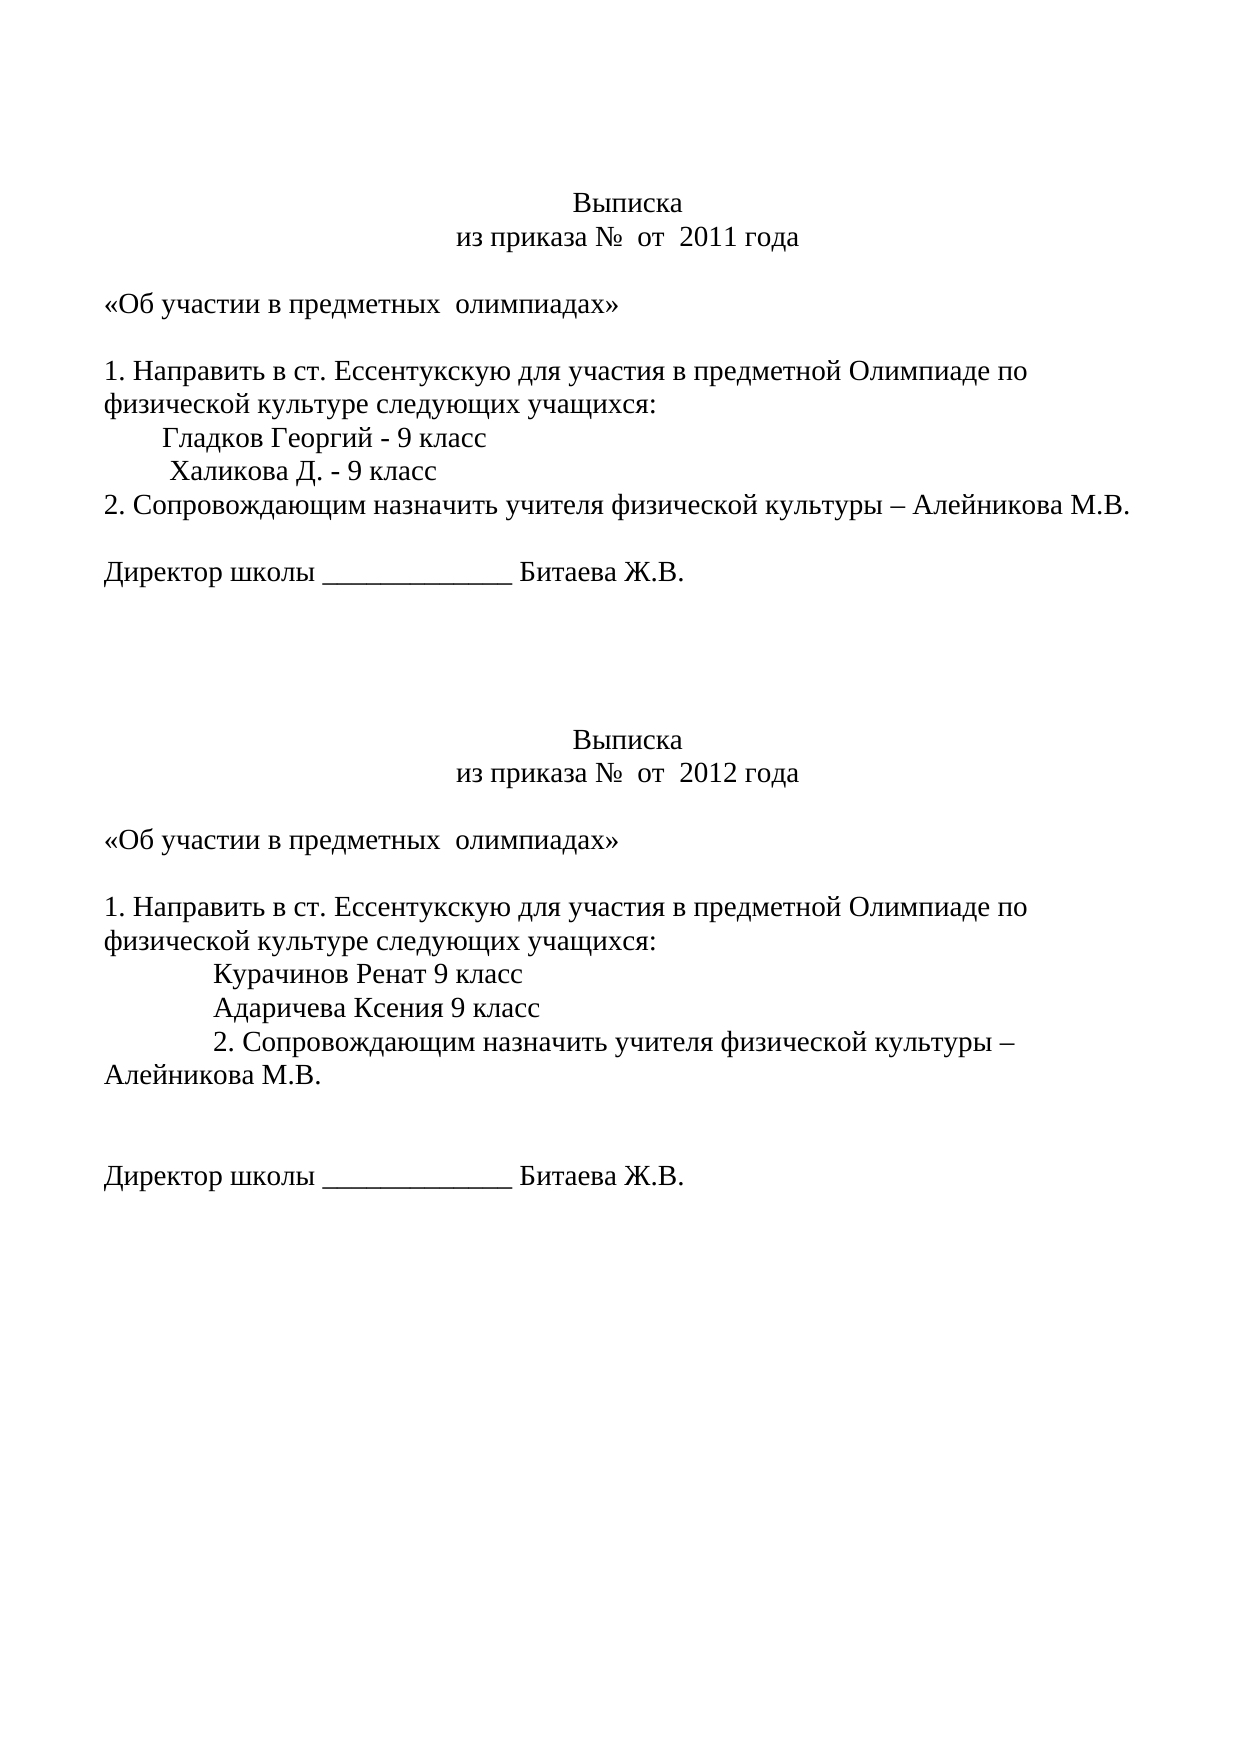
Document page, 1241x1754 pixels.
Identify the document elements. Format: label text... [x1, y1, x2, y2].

text Выписка [103, 185, 1152, 219]
text 2. Сопровождающим назначить учителя физической культуры – Алейникова М.В. [103, 1024, 1152, 1091]
text 1. Направить в ст. Ессентукскую для участия в предметной Олимпиаде по физической культуре следующих учащихся: [103, 353, 1152, 420]
text Директор школы _____________ Битаева Ж.В. [103, 1158, 1152, 1191]
text 2. Сопровождающим назначить учителя физической культуры – Алейникова М.В. [103, 487, 1152, 521]
text из приказа № от 2011 года [103, 219, 1152, 252]
text Выписка [103, 722, 1152, 755]
text «Об участии в предметных олимпиадах» [103, 286, 1152, 319]
text 1. Направить в ст. Ессентукскую для участия в предметной Олимпиаде по физической культуре следующих учащихся: [103, 889, 1152, 957]
text Гладков Георгий - 9 класс [103, 420, 1152, 453]
text Курачинов Ренат 9 класс [103, 957, 1152, 990]
text из приказа № от 2012 года [103, 755, 1152, 789]
text Адаричева Ксения 9 класс [103, 990, 1152, 1024]
text Халикова Д. - 9 класс [103, 453, 1152, 487]
text Директор школы _____________ Битаева Ж.В. [103, 554, 1152, 588]
text «Об участии в предметных олимпиадах» [103, 822, 1152, 856]
